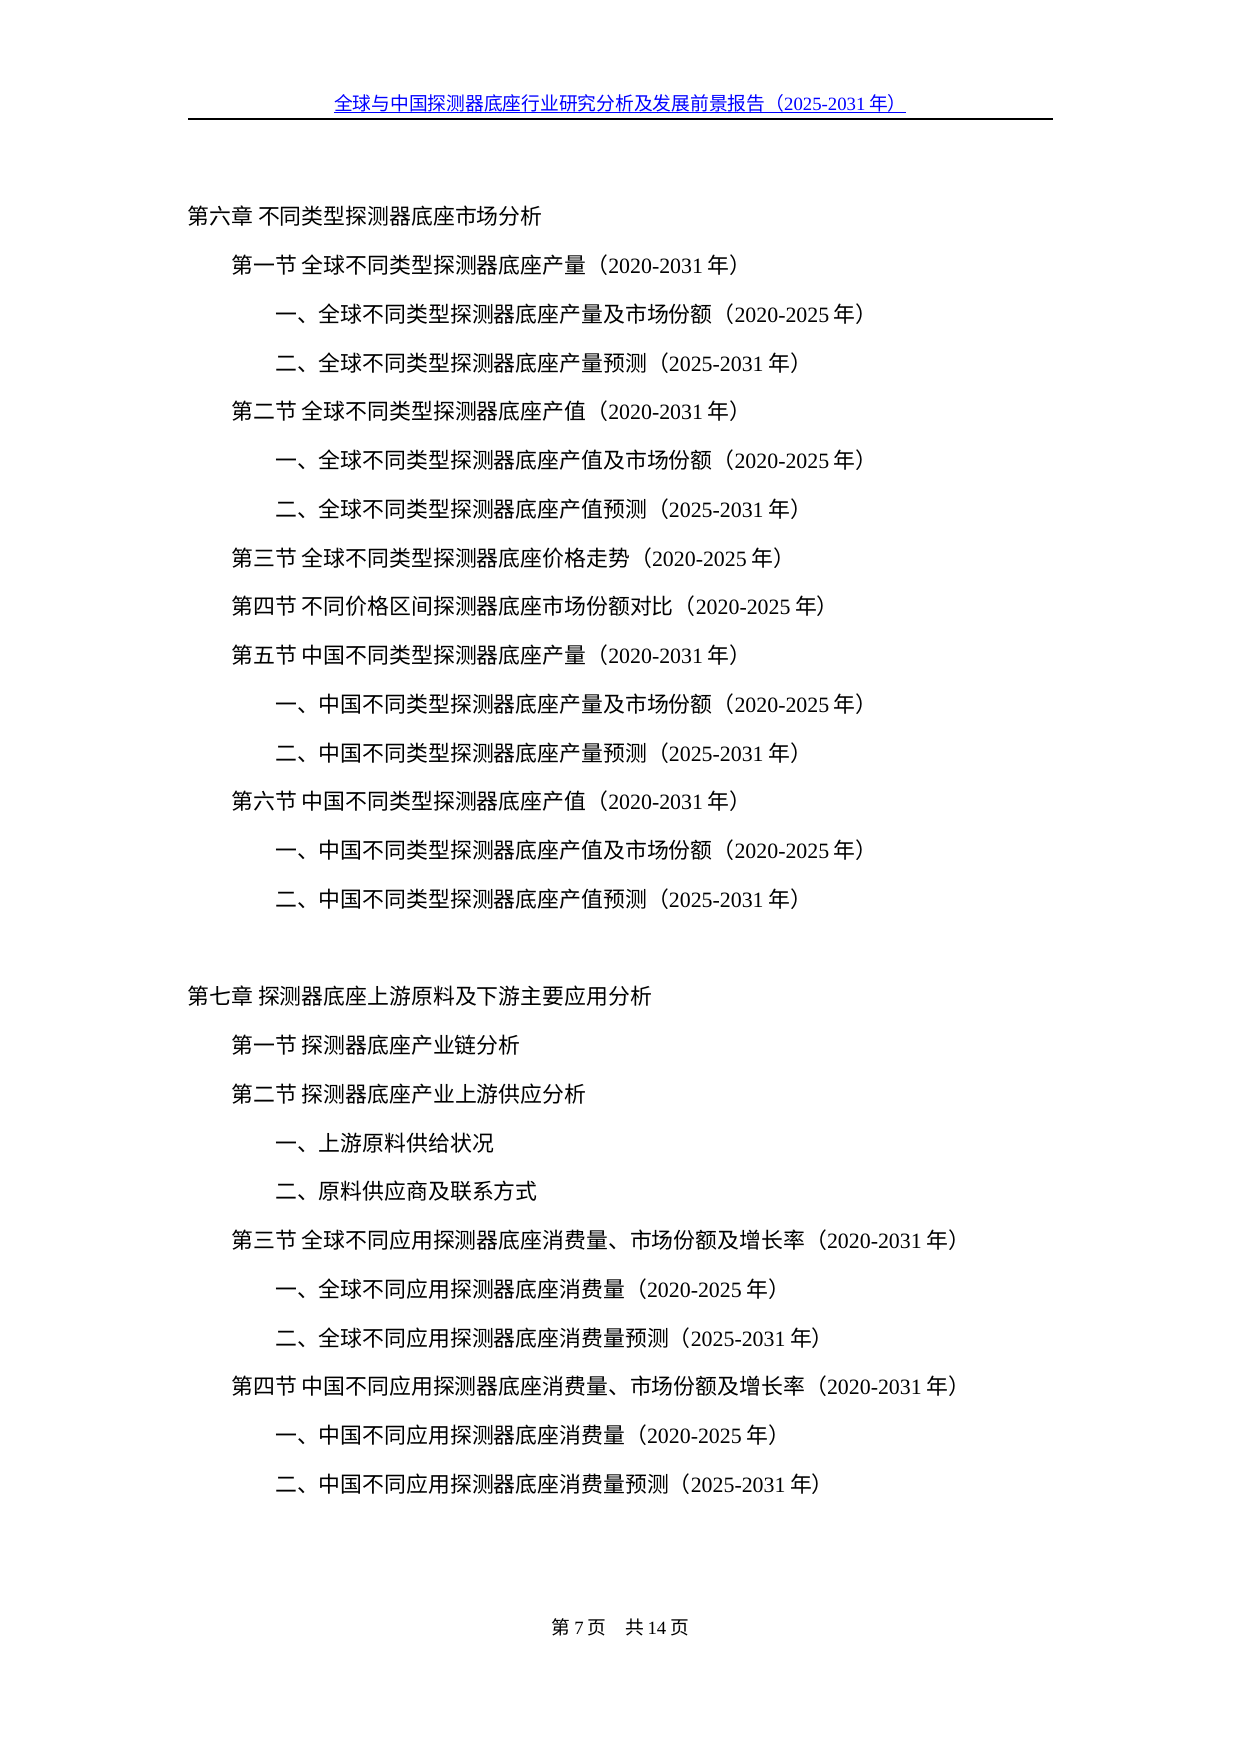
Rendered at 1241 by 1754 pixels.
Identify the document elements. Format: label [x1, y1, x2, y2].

text [187, 150, 1053, 1499]
